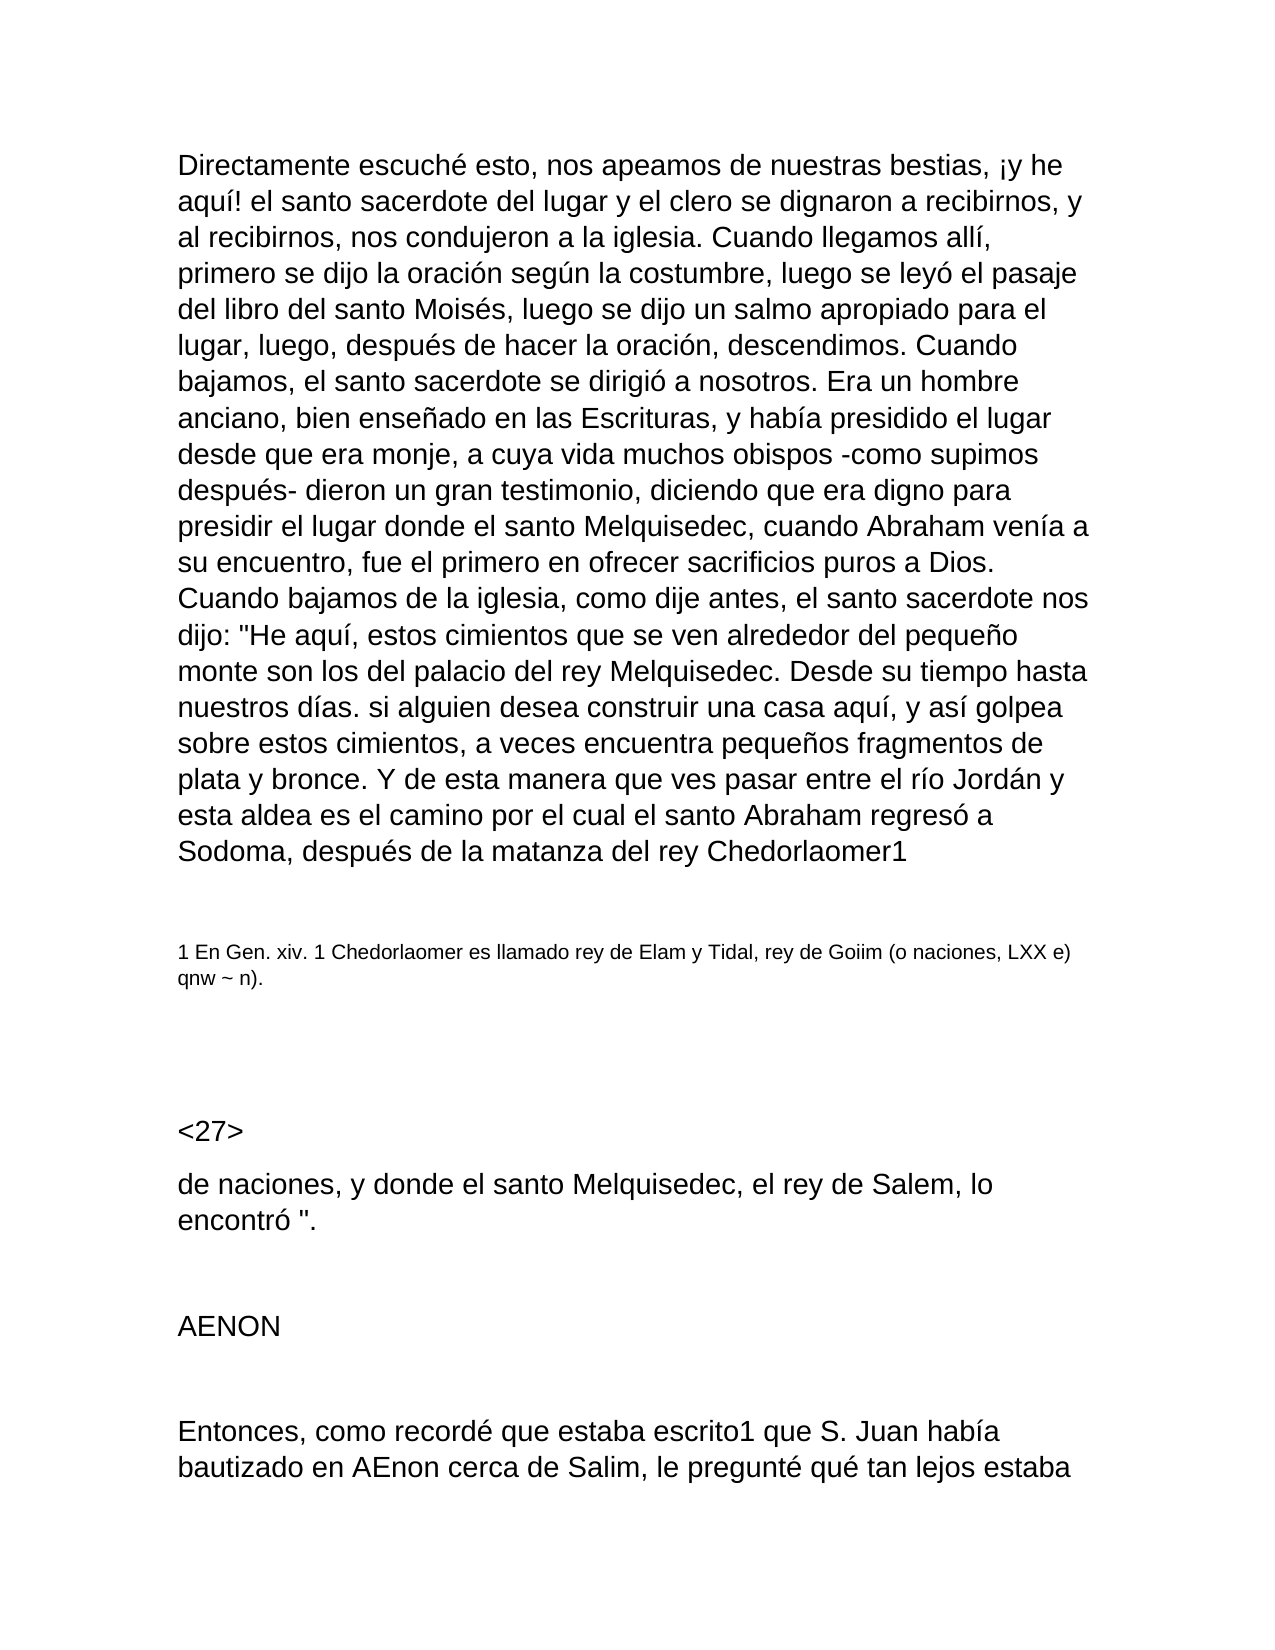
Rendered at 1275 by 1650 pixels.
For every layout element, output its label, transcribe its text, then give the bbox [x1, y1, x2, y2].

text Directamente escuché esto, nos apeamos de nuestras bestias, ¡y he aquí! el santo sacerdote del lugar y el clero se dignaron a recibirnos, y al recibirnos, nos condujeron a la iglesia. Cuando llegamos allí, primero se dijo la oración según la costumbre, luego se leyó el pasaje del libro del santo Moisés, luego se dijo un salmo apropiado para el lugar, luego, después de hacer la oración, descendimos. Cuando bajamos, el santo sacerdote se dirigió a nosotros. Era un hombre anciano, bien enseñado en las Escrituras, y había presidido el lugar desde que era monje, a cuya vida muchos obispos -como supimos después- dieron un gran testimonio, diciendo que era digno para presidir el lugar donde el santo Melquisedec, cuando Abraham venía a su encuentro, fue el primero en ofrecer sacrificios puros a Dios. Cuando bajamos de la iglesia, como dije antes, el santo sacerdote nos dijo: "He aquí, estos cimientos que se ven alrededor del pequeño monte son los del palacio del rey Melquisedec. Desde su tiempo hasta nuestros días. si alguien desea construir una casa aquí, y así golpea sobre estos cimientos, a veces encuentra pequeños fragmentos de plata y bronce. Y de esta manera que ves pasar entre el río Jordán y esta aldea es el camino por el cual el santo Abraham regresó a Sodoma, después de la matanza del rey Chedorlaomer1 [177, 148, 1098, 868]
text de naciones, y donde el santo Melquisedec, el rey de Salem, lo encontró ". [177, 1167, 1098, 1236]
text <27> [177, 1114, 1098, 1147]
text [177, 1414, 1098, 1484]
text 1 En Gen. xiv. 1 Chedorlaomer es llamado rey de Elam y Tidal, rey de Goiim (o naciones, LXX e) qnw ~ n). [177, 940, 1098, 990]
text AENON [177, 1308, 1098, 1342]
